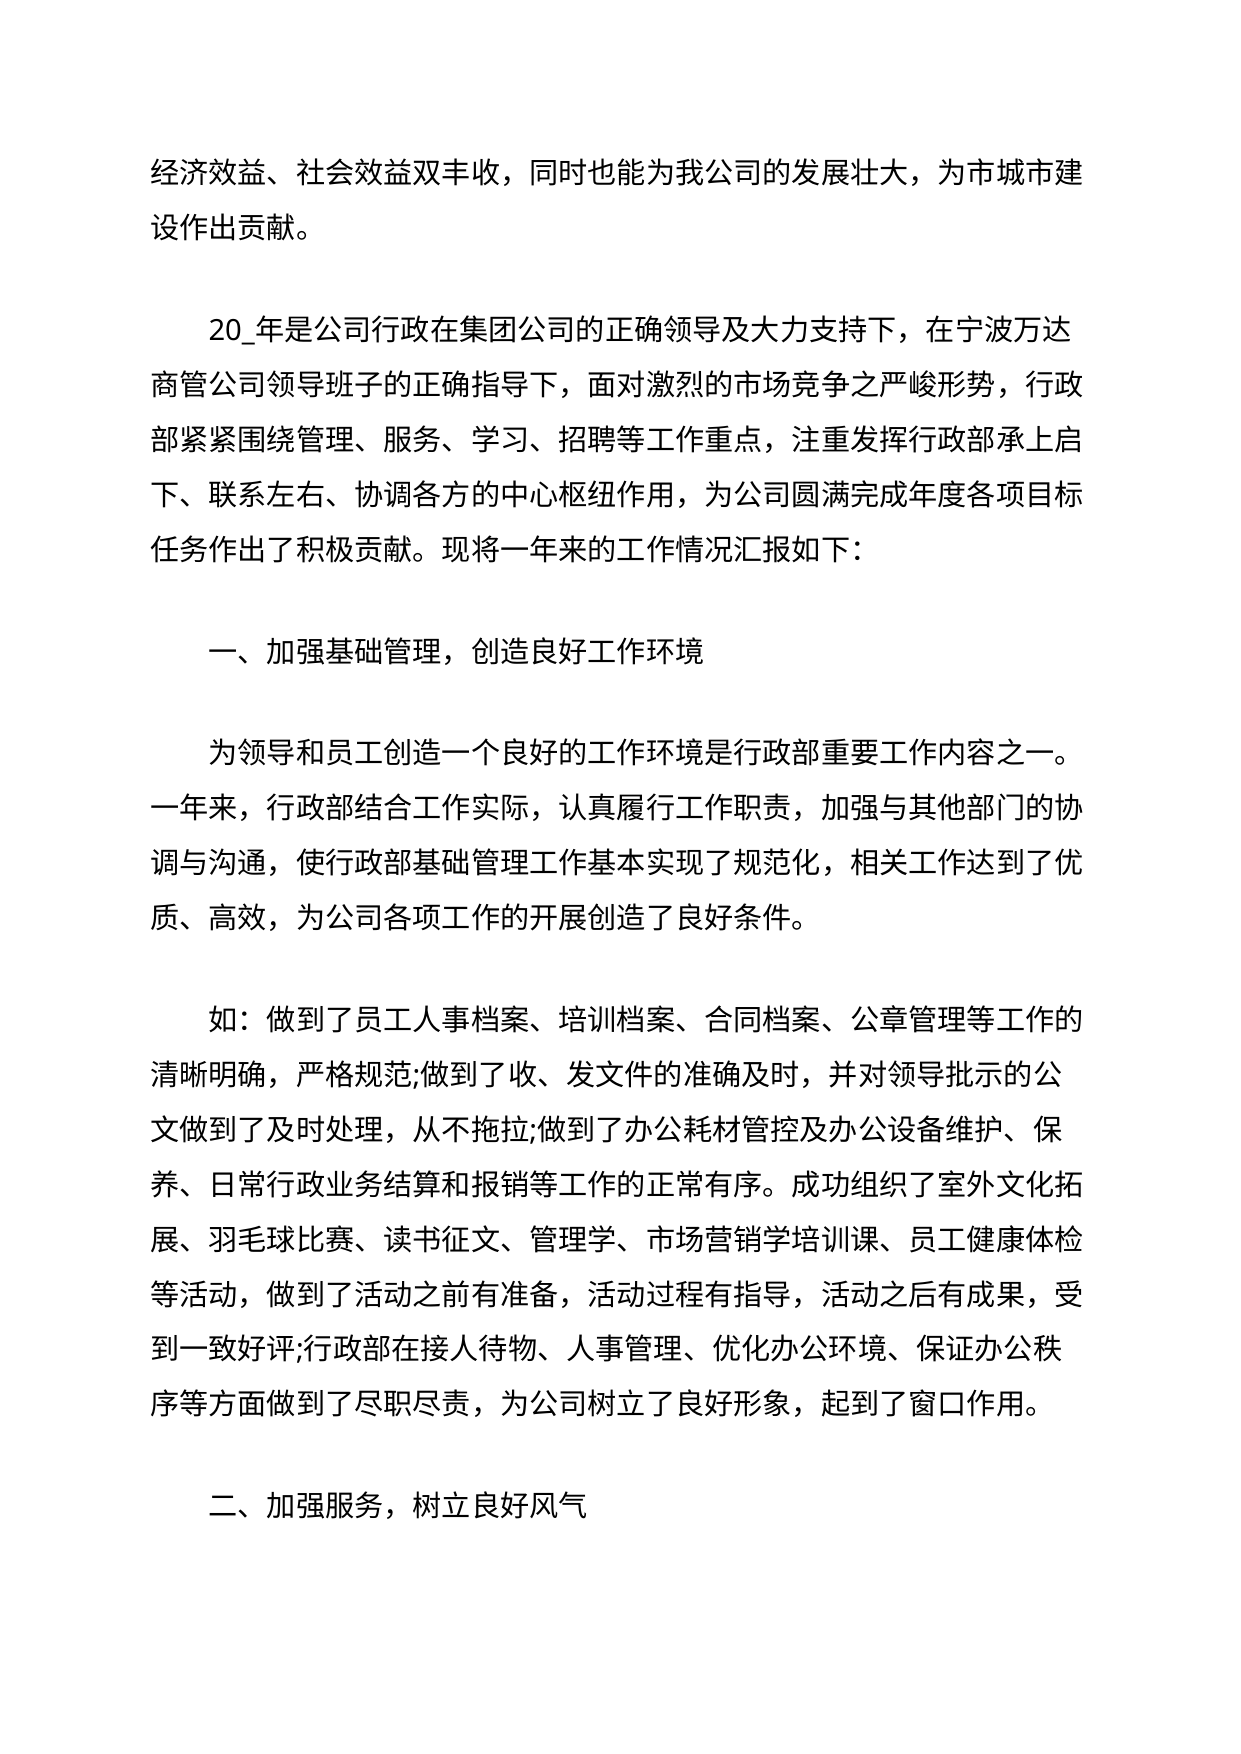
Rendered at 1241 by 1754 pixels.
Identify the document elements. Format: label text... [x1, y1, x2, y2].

text 20_年是公司行政在集团公司的正确领导及大力支持下，在宁波万达商管公司领导班子的正确指导下，面对激烈的市场竞争之严峻形势，行政部紧紧围绕管理、服务、学习、招聘等工作重点，注重发挥行政部承上启下、联系左右、协调各方的中心枢纽作用，为公司圆满完成年度各项目标任务作出了积极贡献。现将一年来的工作情况汇报如下： [150, 307, 1090, 569]
text 一、加强基础管理，创造良好工作环境 [150, 628, 1090, 670]
text 二、加强服务，树立良好风气 [150, 1483, 1090, 1525]
text 为领导和员工创造一个良好的工作环境是行政部重要工作内容之一。一年来，行政部结合工作实际，认真履行工作职责，加强与其他部门的协调与沟通，使行政部基础管理工作基本实现了规范化，相关工作达到了优质、高效，为公司各项工作的开展创造了良好条件。 [150, 730, 1090, 937]
text 如：做到了员工人事档案、培训档案、合同档案、公章管理等工作的清晰明确，严格规范;做到了收、发文件的准确及时，并对领导批示的公文做到了及时处理，从不拖拉;做到了办公耗材管控及办公设备维护、保养、日常行政业务结算和报销等工作的正常有序。成功组织了室外文化拓展、羽毛球比赛、读书征文、管理学、市场营销学培训课、员工健康体检等活动，做到了活动之前有准备，活动过程有指导，活动之后有成果，受到一致好评;行政部在接人待物、人事管理、优化办公环境、保证办公秩序等方面做到了尽职尽责，为公司树立了良好形象，起到了窗口作用。 [150, 996, 1090, 1423]
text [150, 150, 1090, 247]
